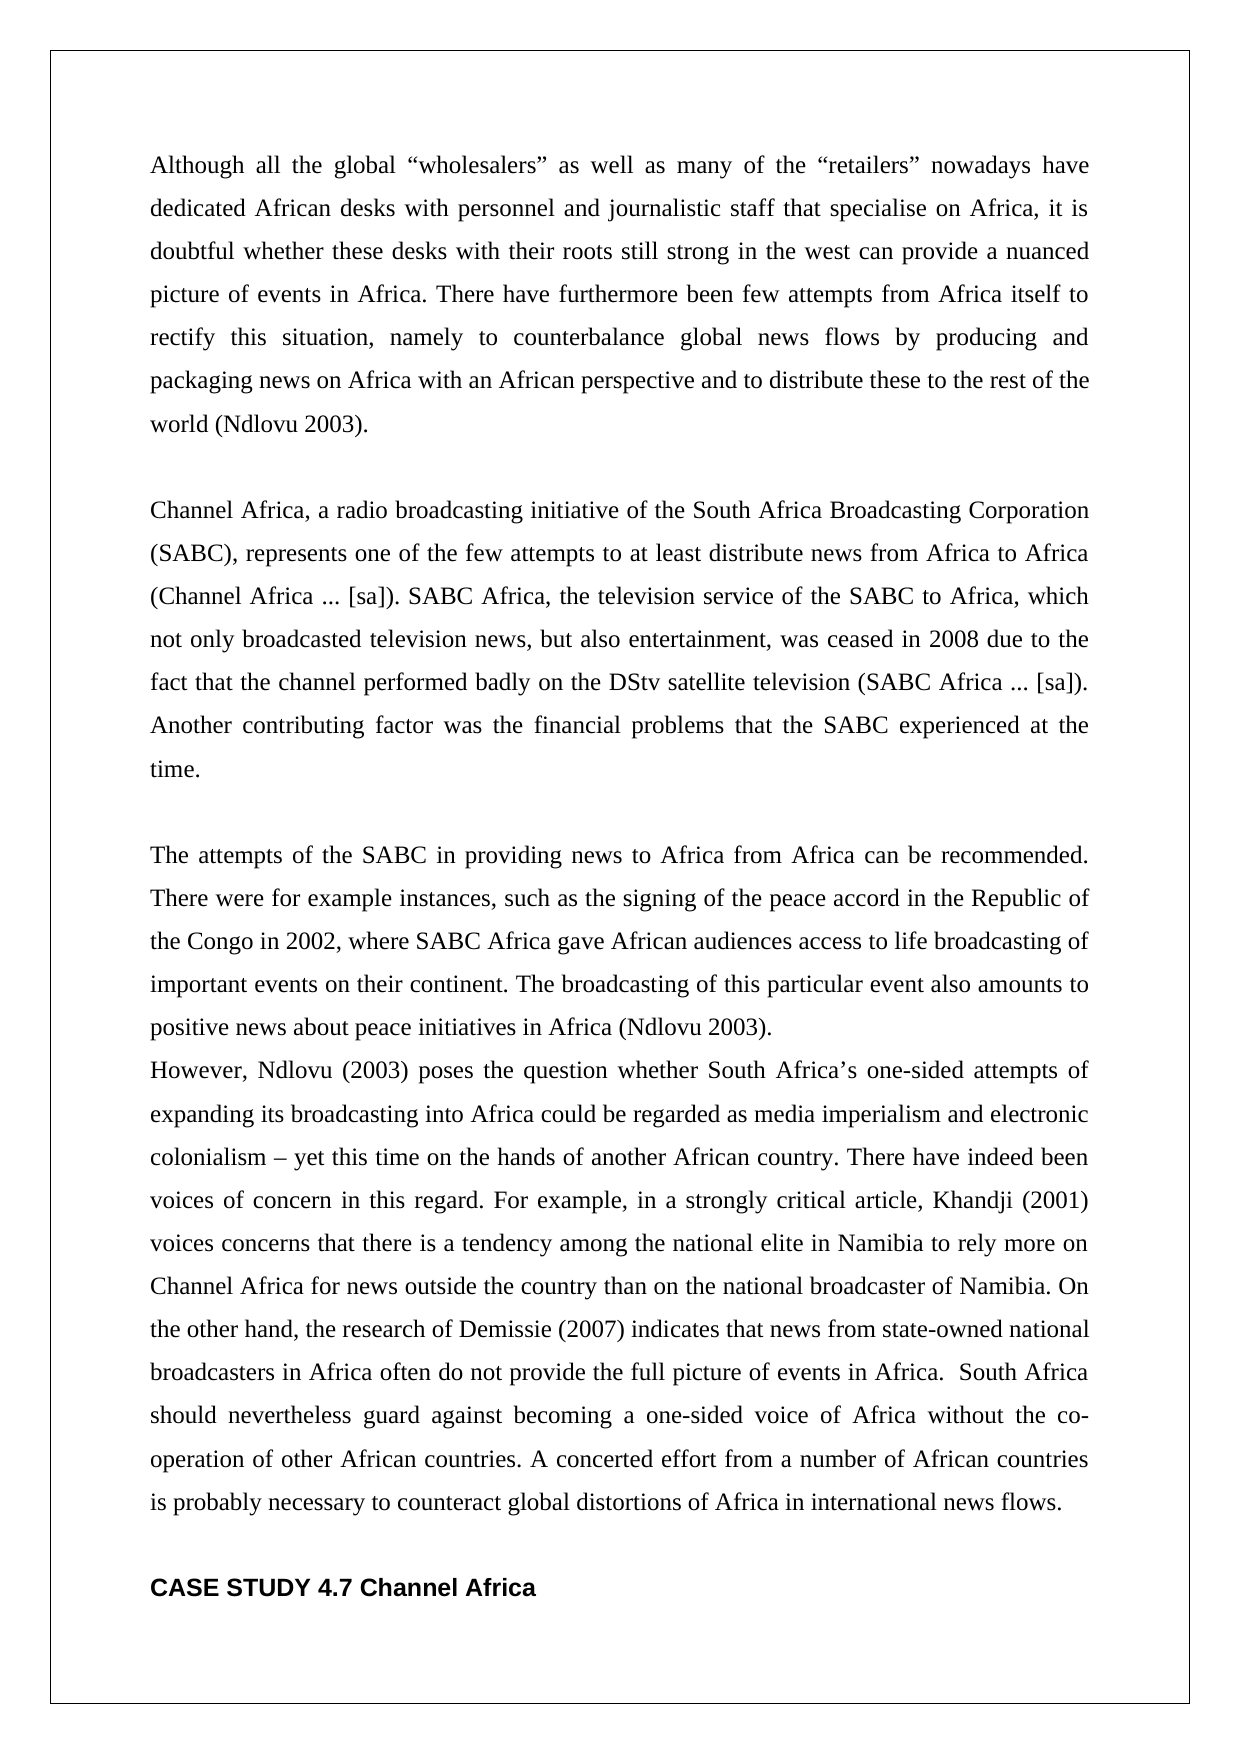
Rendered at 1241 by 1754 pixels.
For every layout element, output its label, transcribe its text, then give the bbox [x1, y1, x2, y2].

text Although all the global “wholesalers” as well as many of the “retailers” nowadays have dedicated African desks with personnel and journalistic staff that specialise on Africa, it is doubtful whether these desks with their roots still strong in the west can provide a nuanced picture of events in Africa. There have furthermore been few attempts from Africa itself to rectify this situation, namely to counterbalance global news flows by producing and packaging news on Africa with an African perspective and to distribute these to the rest of the world (Ndlovu 2003). [150, 150, 1090, 437]
text However, Ndlovu (2003) poses the question whether South Africa’s one-sided attempts of expanding its broadcasting into Africa could be regarded as media imperialism and electronic colonialism – yet this time on the hands of another African country. There have indeed been voices of concern in this regard. For example, in a strongly critical article, Khandji (2001) voices concerns that there is a tendency among the national elite in Namibia to rely more on Channel Africa for news outside the country than on the national broadcaster of Namibia. On the other hand, the research of Demissie (2007) indicates that news from state-owned national broadcasters in Africa often do not provide the full picture of events in Africa. South Africa should nevertheless guard against becoming a one-sided voice of Africa without the co-operation of other African countries. A concerted effort from a number of African countries is probably necessary to counteract global distortions of Africa in international news flows. [150, 1056, 1090, 1516]
text The attempts of the SABC in providing news to Africa from Africa can be recommended. There were for example instances, such as the signing of the peace accord in the Republic of the Congo in 2002, where SABC Africa gave African audiences access to life broadcasting of important events on their continent. The broadcasting of this particular event also amounts to positive news about peace initiatives in Africa (Ndlovu 2003). [150, 840, 1090, 1041]
text CASE STUDY 4.7 Channel Africa [150, 1573, 1090, 1602]
text Channel Africa, a radio broadcasting initiative of the South Africa Broadcasting Corporation (SABC), represents one of the few attempts to at least distribute news from Africa to Africa (Channel Africa ... [sa]). SABC Africa, the television service of the SABC to Africa, which not only broadcasted television news, but also entertainment, was ceased in 2008 due to the fact that the channel performed badly on the DStv satellite television (SABC Africa ... [sa]). Another contributing factor was the financial problems that the SABC experienced at the time. [150, 495, 1090, 782]
